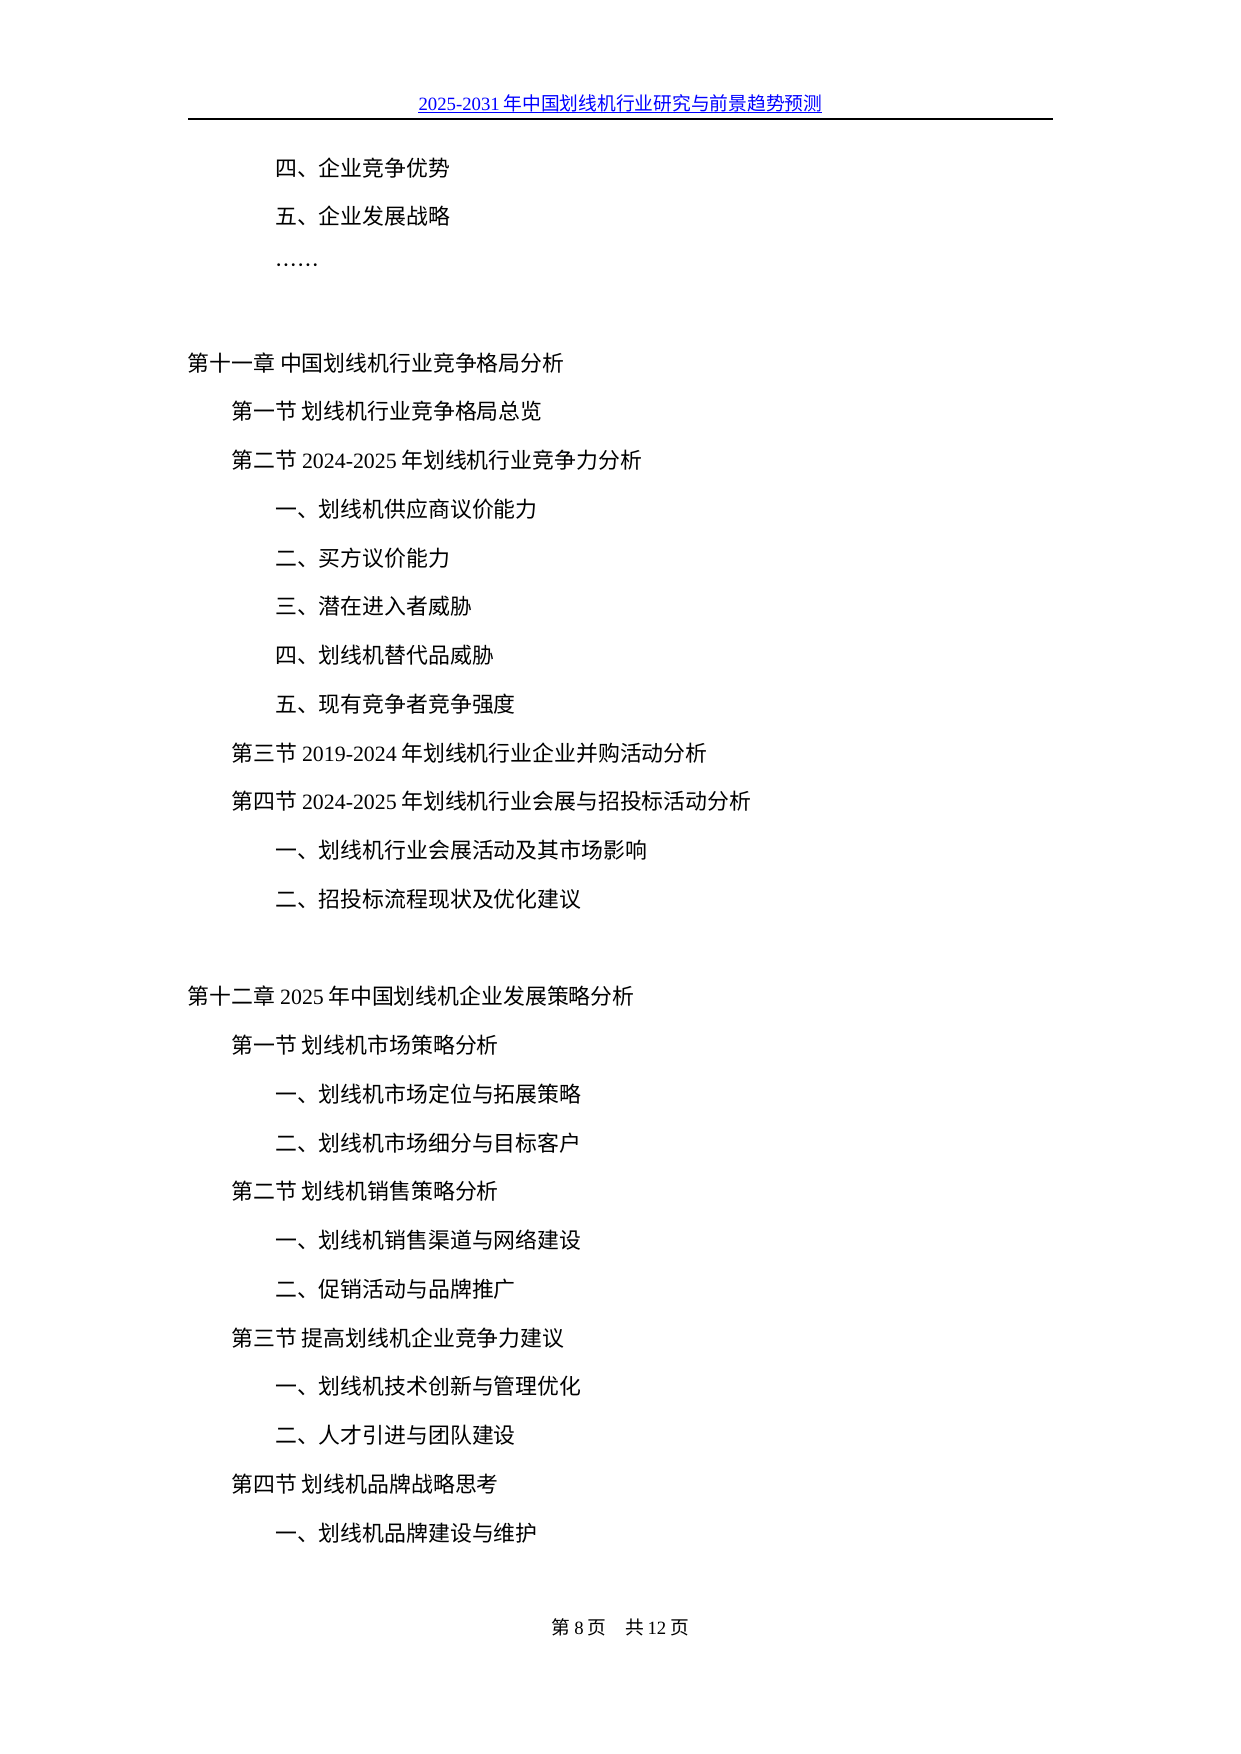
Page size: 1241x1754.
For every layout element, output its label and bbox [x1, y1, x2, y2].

text [187, 150, 1053, 1548]
